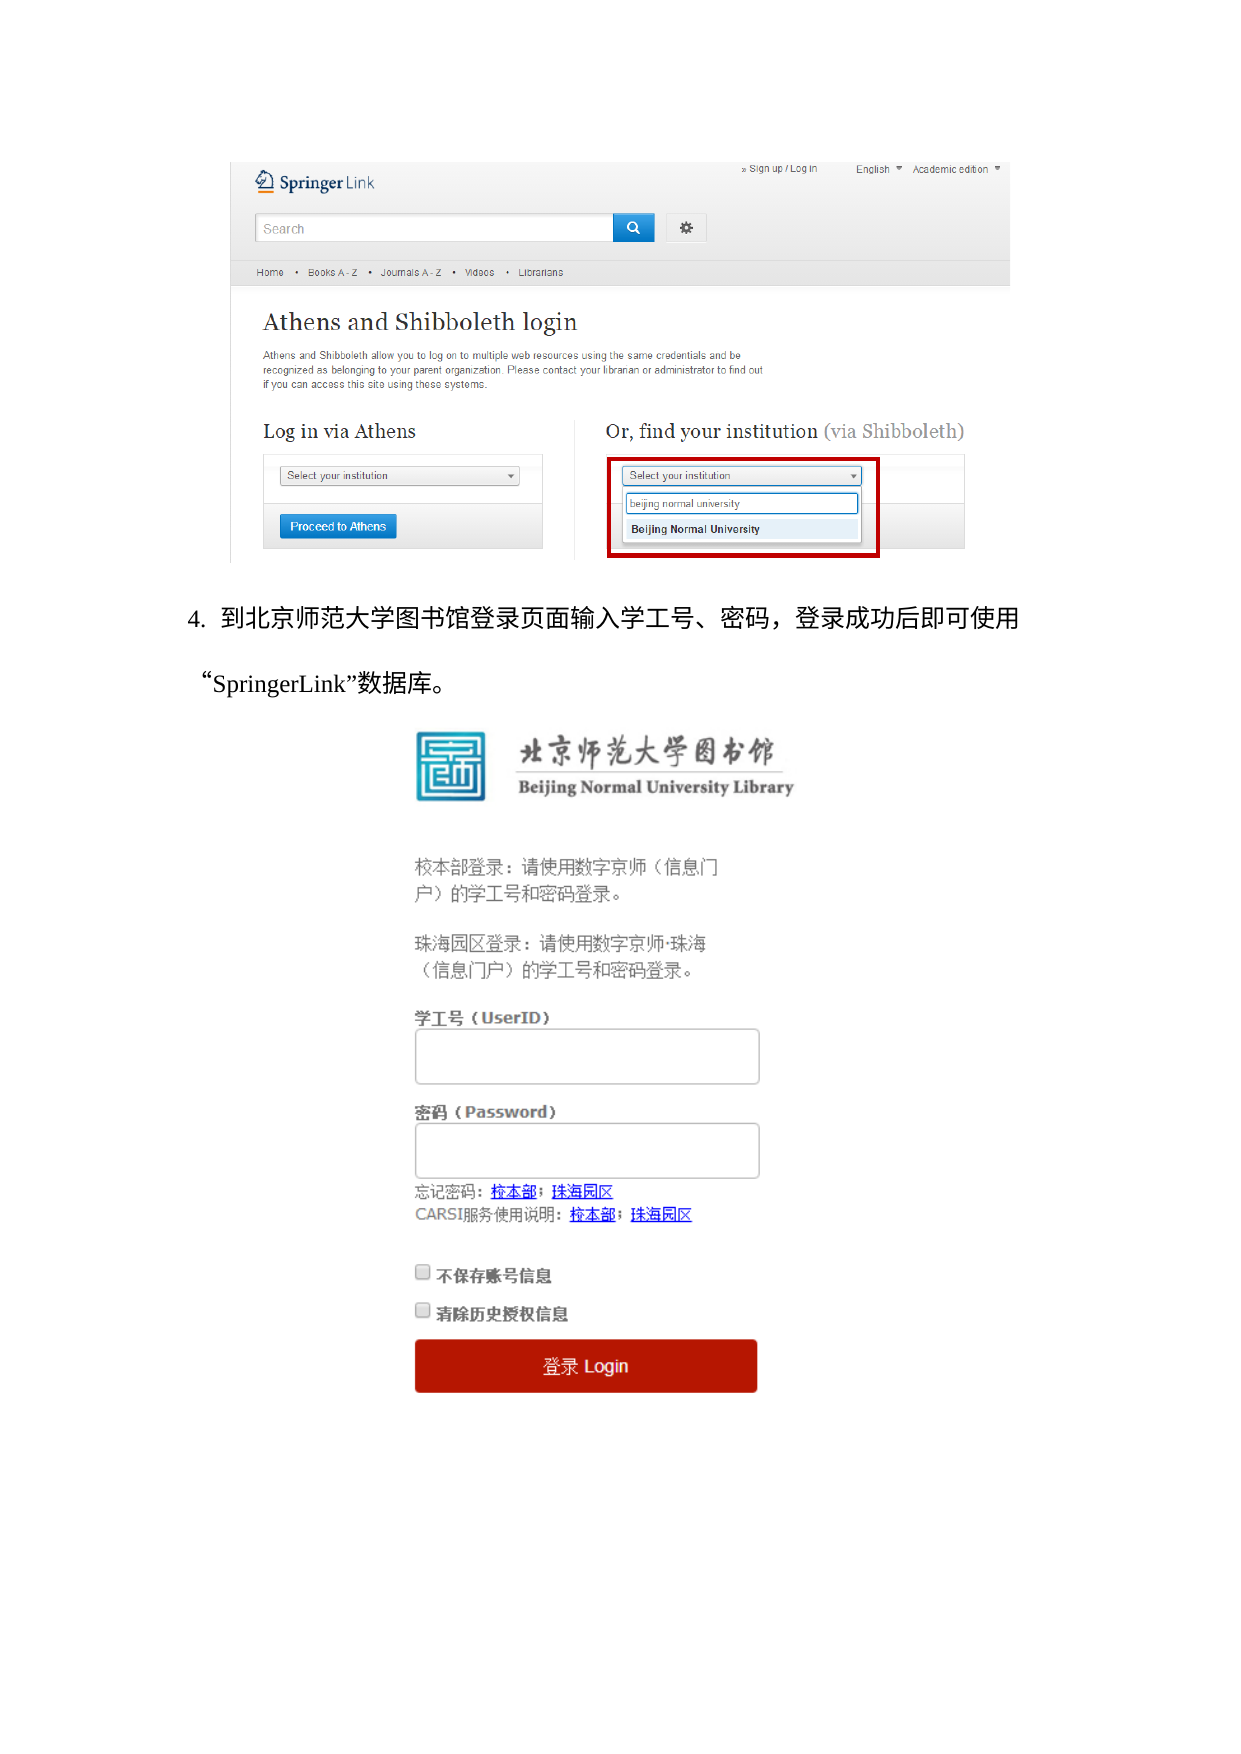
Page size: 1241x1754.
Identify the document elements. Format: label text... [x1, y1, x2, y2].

picture [230, 162, 1011, 563]
picture [363, 714, 877, 1421]
list 到北京师范大学图书馆登录页面输入学工号、密码，登录成功后即可使用“SpringerLink”数据库。 [187, 584, 1053, 714]
